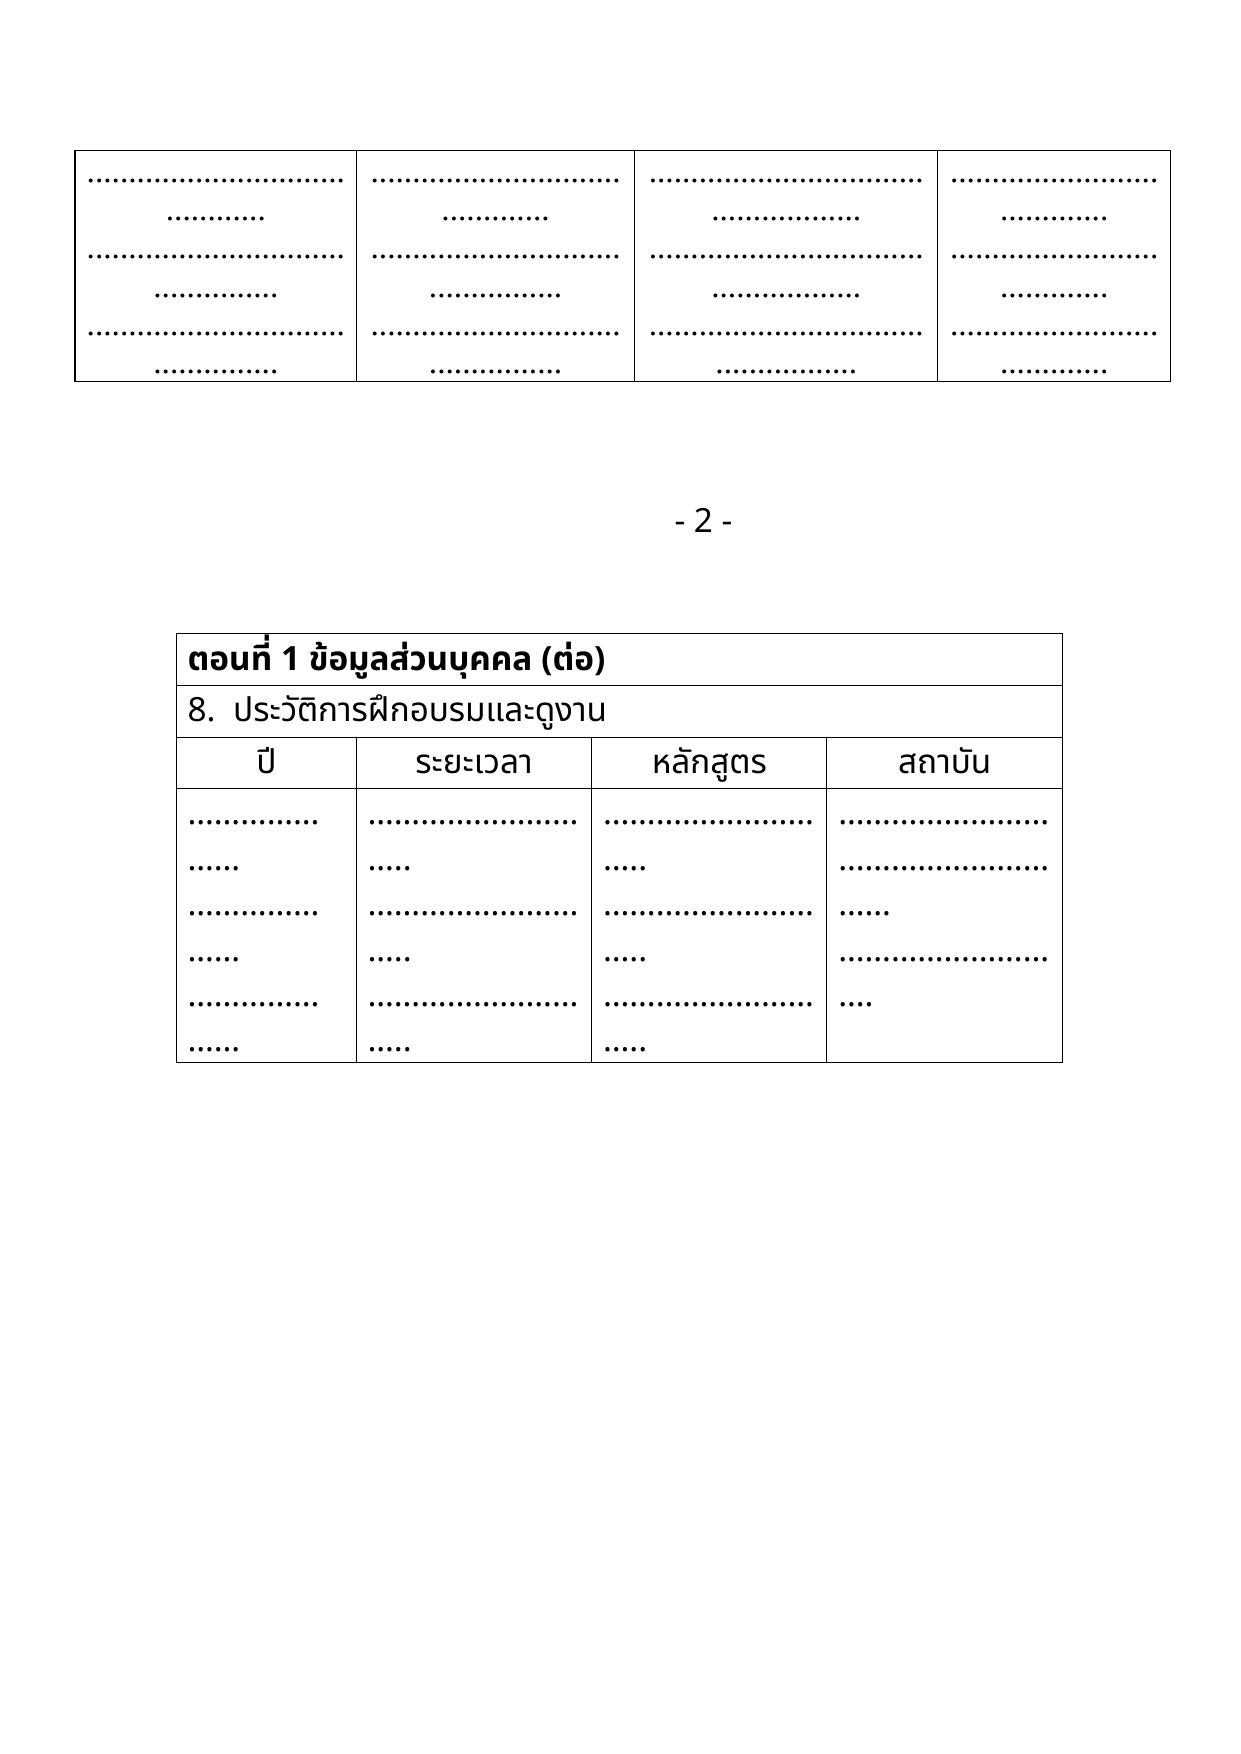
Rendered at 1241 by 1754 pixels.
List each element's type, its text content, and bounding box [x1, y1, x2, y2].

table_cell หลักสูตร [592, 738, 826, 788]
table_cell ระยะเวลา [357, 738, 591, 788]
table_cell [357, 151, 634, 381]
table_header ตอนที่ 1 ข้อมูลส่วนบุคคล (ต่อ) [177, 634, 1062, 685]
text - 2 - [262, 497, 1144, 542]
table_cell ……………………………………………… ………………………. [827, 789, 1062, 1062]
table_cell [635, 151, 937, 381]
table_cell ……………………….. ……………………….. ……………………….. [357, 789, 591, 1062]
table_cell ……………………….. ……………………….. ……………………….. [592, 789, 826, 1062]
table_cell ………………… ………………… ………………… [177, 789, 356, 1062]
table_cell ปี [177, 738, 356, 788]
table_cell สถาบัน [827, 738, 1062, 788]
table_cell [76, 151, 356, 381]
table_cell 8. ประวัติการฝึกอบรมและดูงาน [177, 686, 1062, 737]
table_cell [938, 151, 1170, 381]
